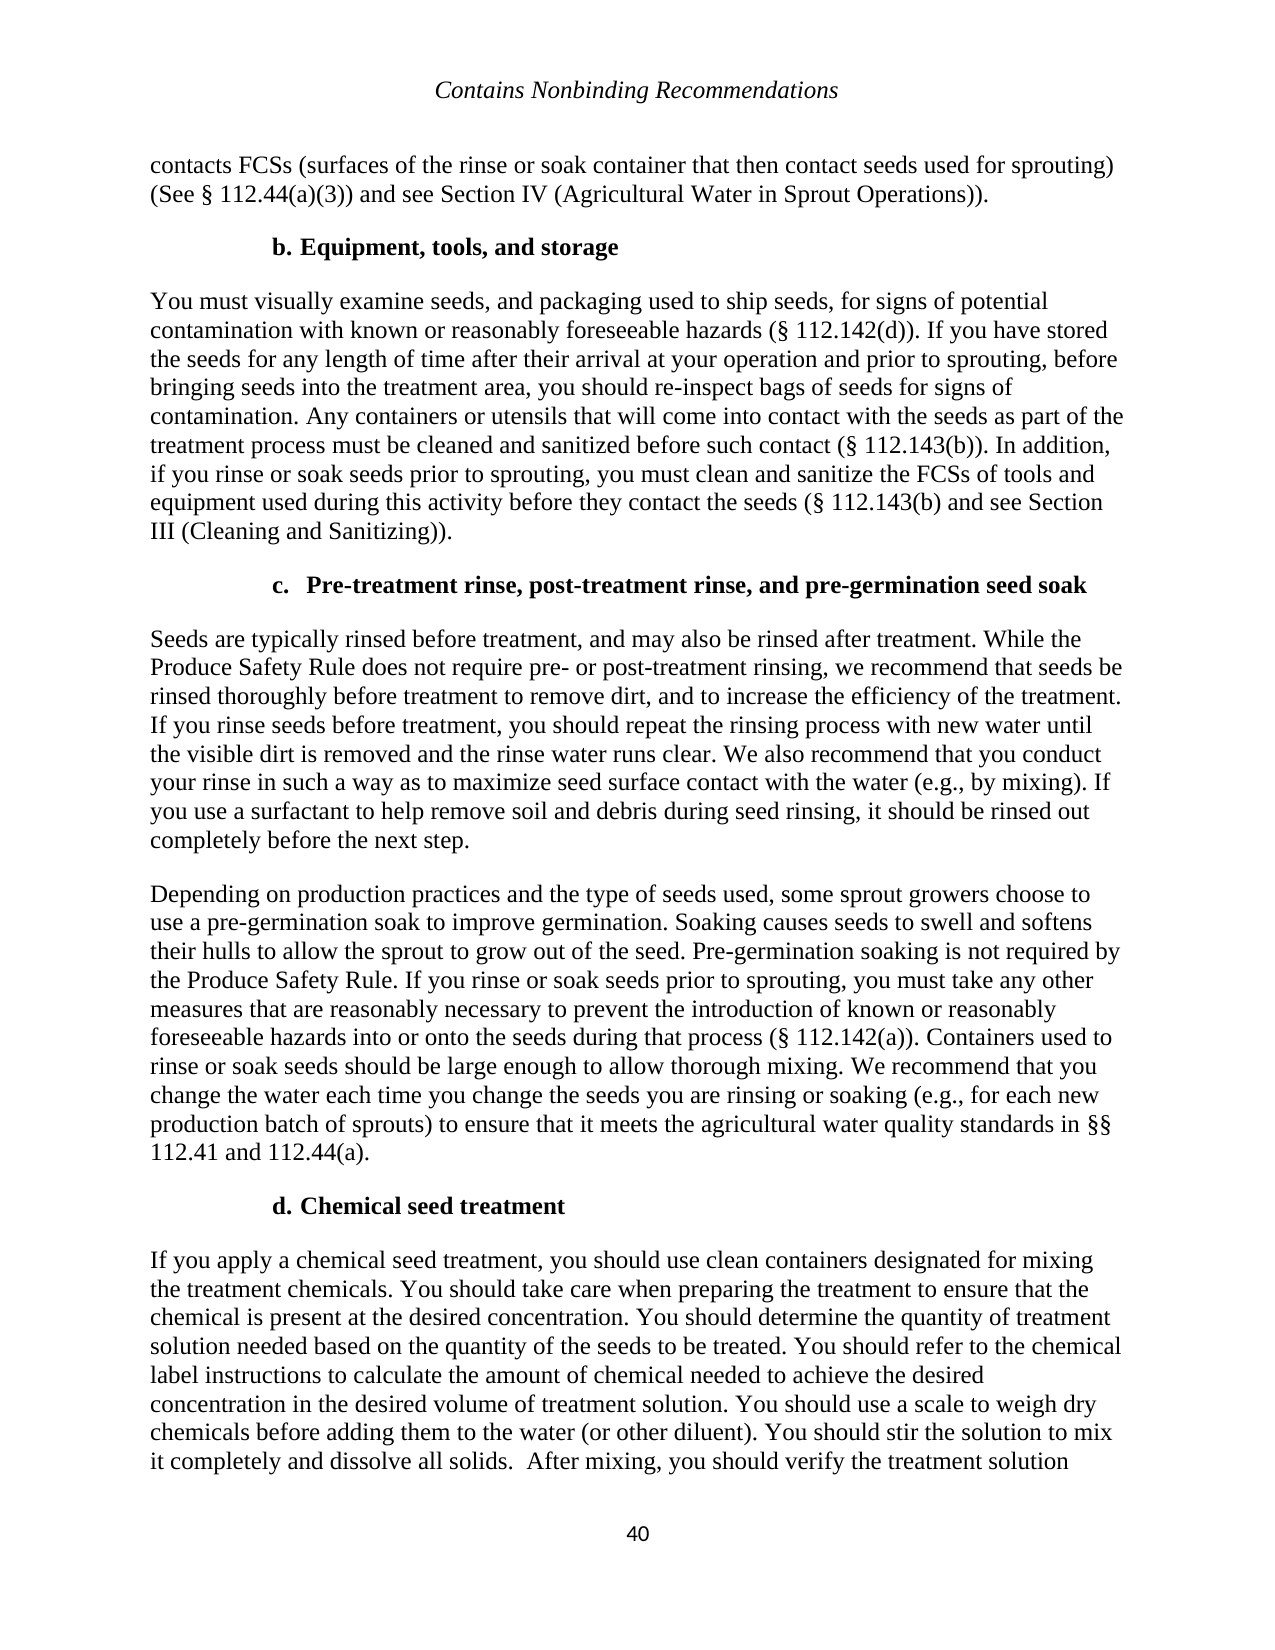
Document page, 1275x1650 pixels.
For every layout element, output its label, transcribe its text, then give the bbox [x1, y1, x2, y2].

text Depending on production practices and the type of seeds used, some sprout growers choose to use a pre-germination soak to improve germination. Soaking causes seeds to swell and softens their hulls to allow the sprout to grow out of the seed. Pre-germination soaking is not required by the Produce Safety Rule. If you rinse or soak seeds prior to sprouting, you must take any other measures that are reasonably necessary to prevent the introduction of known or reasonably foreseeable hazards into or onto the seeds during that process (§ 112.142(a)). Containers used to rinse or soak seeds should be large enough to allow thorough mixing. We recommend that you change the water each time you change the seeds you are rinsing or soaking (e.g., for each new production batch of sprouts) to ensure that it meets the agricultural water quality standards in §§ 112.41 and 112.44(a). [150, 879, 1125, 1166]
text Chemical seed treatment [272, 1191, 1125, 1220]
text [150, 150, 1125, 207]
text Equipment, tools, and storage [272, 232, 1125, 261]
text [150, 1245, 1125, 1475]
text Seeds are typically rinsed before treatment, and may also be rinsed after treatment. While the Produce Safety Rule does not require pre- or post-treatment rinsing, we recommend that seeds be rinsed thoroughly before treatment to remove dirt, and to increase the efficiency of the treatment. If you rinse seeds before treatment, you should repeat the rinsing process with new water until the visible dirt is removed and the rinse water runs clear. We also recommend that you conduct your rinse in such a way as to maximize seed surface contact with the water (e.g., by mixing). If you use a surfactant to help remove soil and debris during seed rinsing, it should be rinsed out completely before the next step. [150, 624, 1125, 854]
text Pre-treatment rinse, post-treatment rinse, and pre-germination seed soak [272, 570, 1125, 599]
text You must visually examine seeds, and packaging used to ship seeds, for signs of potential contamination with known or reasonably foreseeable hazards (§ 112.142(d)). If you have stored the seeds for any length of time after their arrival at your operation and prior to sprouting, before bringing seeds into the treatment area, you should re-inspect bags of seeds for signs of contamination. Any containers or utensils that will come into contact with the seeds as part of the treatment process must be cleaned and sanitized before such contact (§ 112.143(b)). In addition, if you rinse or soak seeds prior to sprouting, you must clean and sanitize the FCSs of tools and equipment used during this activity before they contact the seeds (§ 112.143(b) and see Section III (Cleaning and Sanitizing)). [150, 286, 1125, 545]
